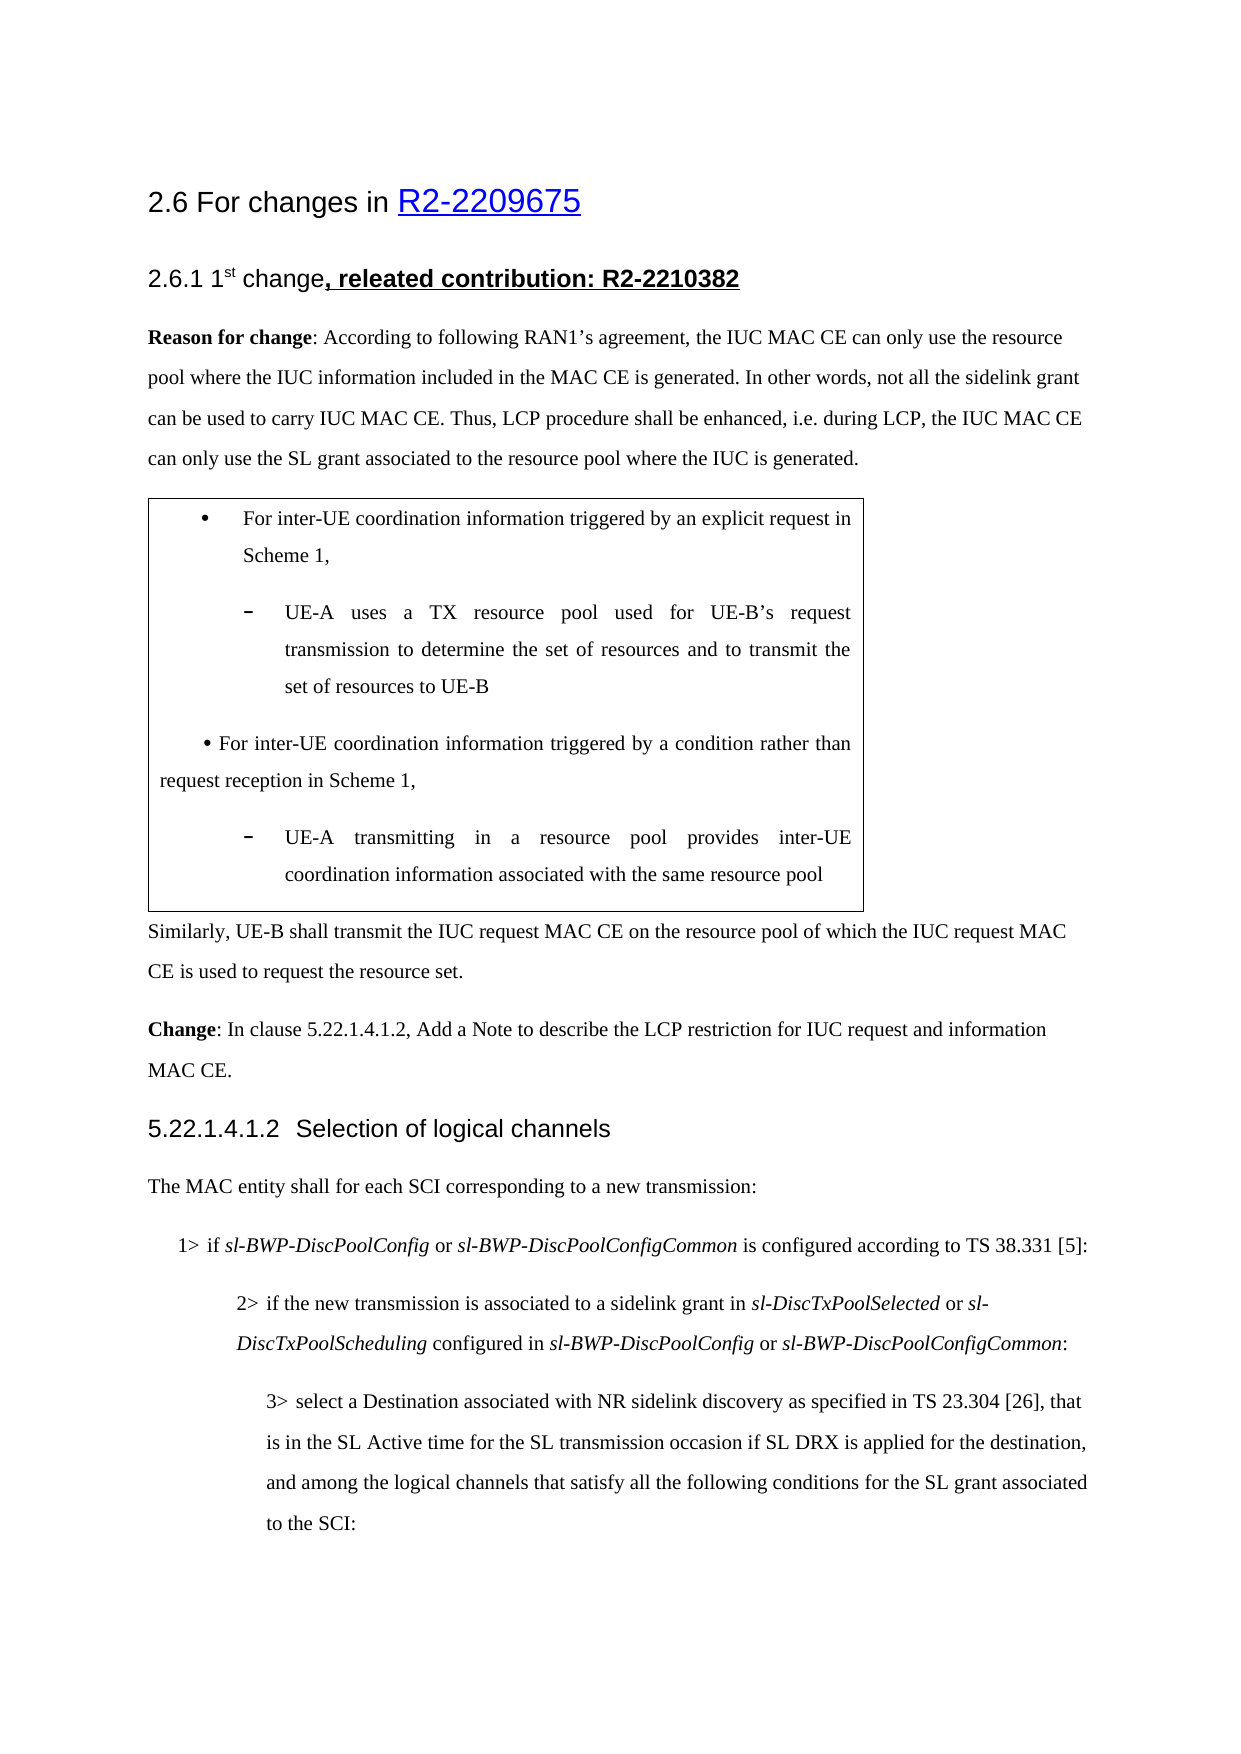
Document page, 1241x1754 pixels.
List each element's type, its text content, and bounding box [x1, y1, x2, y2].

table_header For inter-UE coordination information triggered by an explicit request in Scheme 1, UE-A uses a TX resource pool used for UE-B’s request transmission to determine the set of resources and to transmit the set of resources to UE-B For inter-UE coordination information triggered by a condition rather than request reception in Scheme 1, UE-A transmitting in a resource pool provides inter-UE coordination information associated with the same resource pool [149, 499, 863, 911]
text Change: In clause 5.22.1.4.1.2, Add a Note to describe the LCP restriction for IUC request and information MAC CE. [148, 1011, 1092, 1089]
subtitle 2.6.1 1st change, releated contribution: R2-2210382 [148, 260, 1092, 297]
text 2> if the new transmission is associated to a sidelink grant in sl-DiscTxPoolSelected or sl-DiscTxPoolScheduling configured in sl-BWP-DiscPoolConfig or sl-BWP-DiscPoolConfigCommon: [236, 1284, 1092, 1362]
text The MAC entity shall for each SCI corresponding to a new transmission: [148, 1168, 1092, 1205]
text 3> select a Destination associated with NR sidelink discovery as specified in TS 23.304 [26], that is in the SL Active time for the SL transmission occasion if SL DRX is applied for the destination, and among the logical channels that satisfy all the following conditions for the SL grant associated to the SCI: [266, 1383, 1092, 1541]
text Similarly, UE-B shall transmit the IUC request MAC CE on the resource pool of which the IUC request MAC CE is used to request the resource set. [148, 912, 1092, 990]
text Reason for change: According to following RAN1’s agreement, the IUC MAC CE can only use the resource pool where the IUC information included in the MAC CE is generated. In other words, not all the sidelink grant can be used to carry IUC MAC CE. Thus, LCP procedure shall be enhanced, i.e. during LCP, the IUC MAC CE can only use the SL grant associated to the resource pool where the IUC is generated. [148, 318, 1092, 477]
text 1> if sl-BWP-DiscPoolConfig or sl-BWP-DiscPoolConfigCommon is configured according to TS 38.331 [5]: [177, 1226, 1092, 1263]
subtitle 2.6 For changes in R2-2209675 [148, 163, 1092, 238]
text 5.22.1.4.1.2 Selection of logical channels [148, 1109, 1092, 1147]
